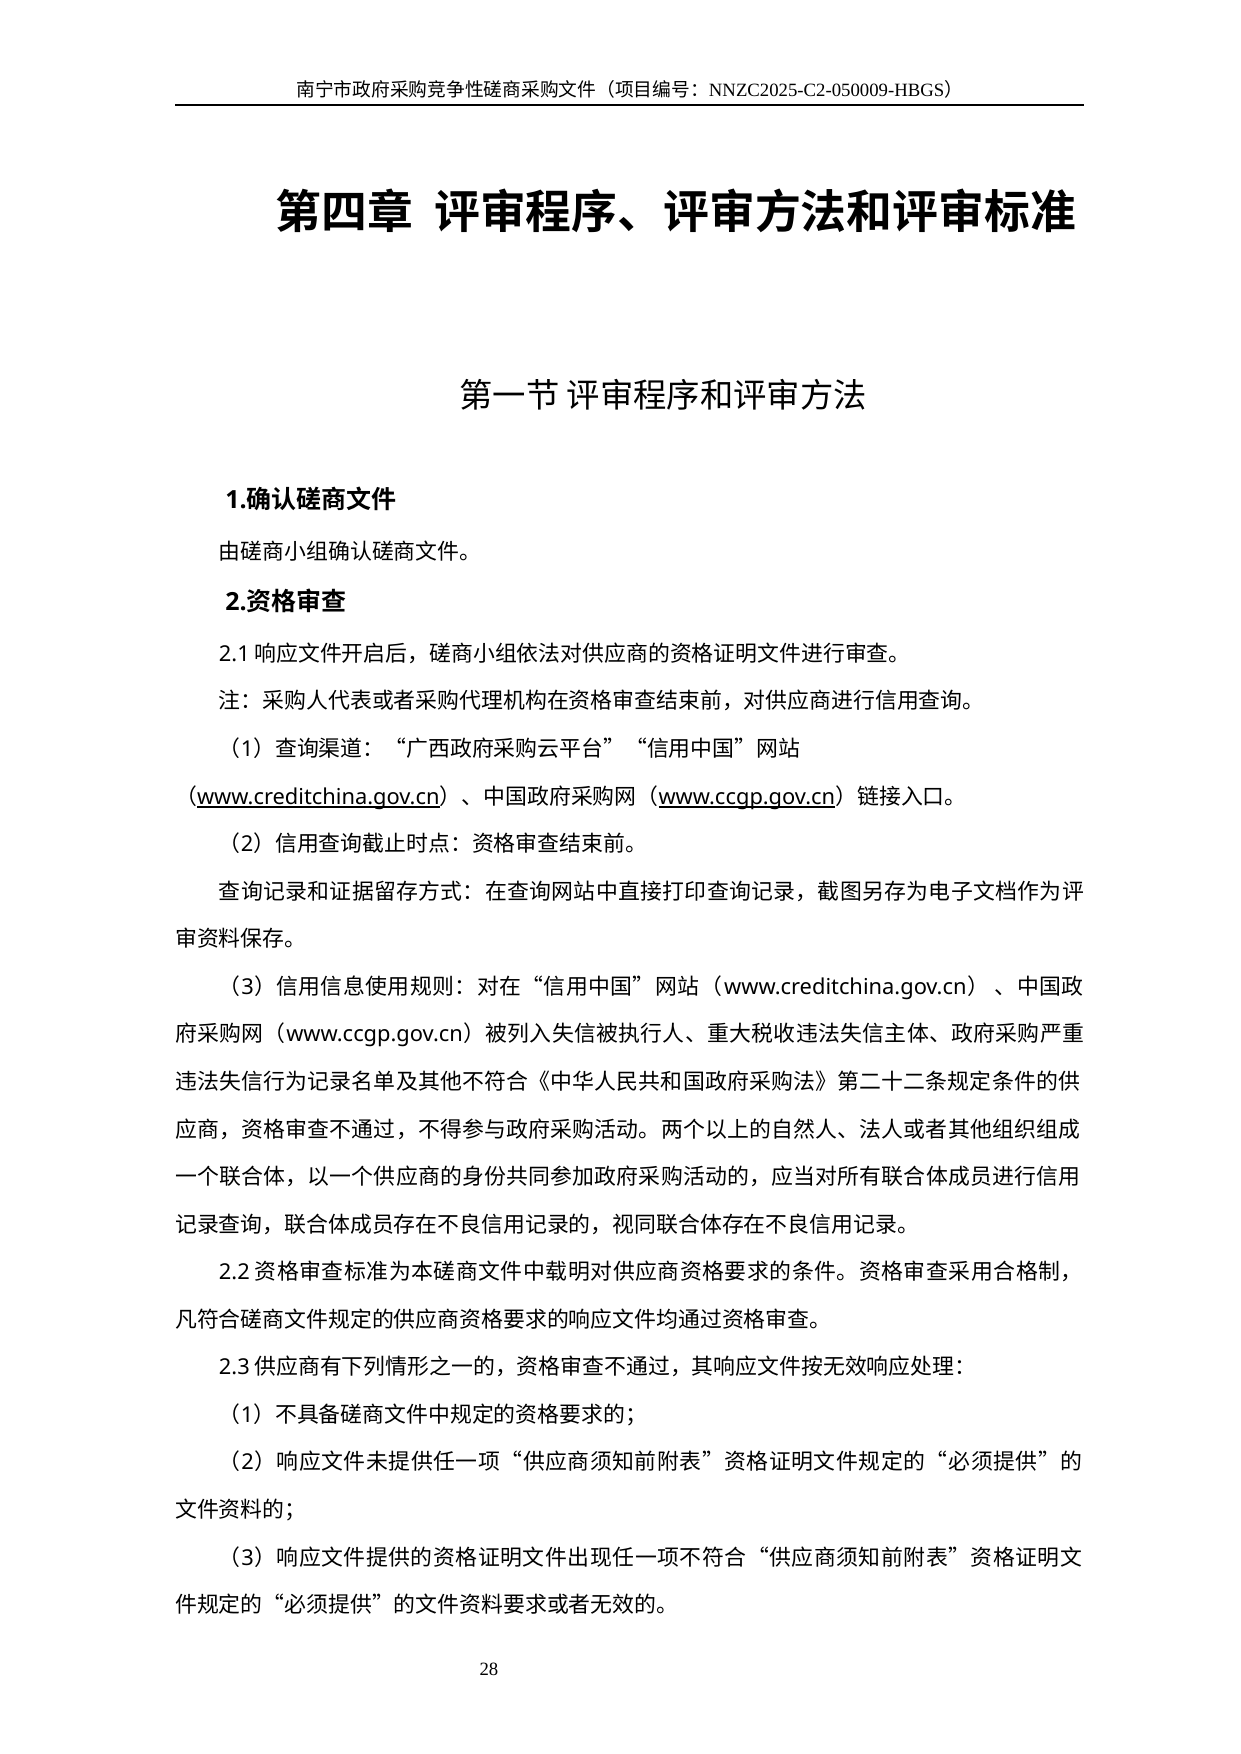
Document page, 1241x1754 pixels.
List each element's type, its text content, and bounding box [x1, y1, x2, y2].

text 2.资格审查 [175, 582, 1084, 618]
text （1）不具备磋商文件中规定的资格要求的； [175, 1397, 1084, 1428]
text （2）信用查询截止时点：资格审查结束前。 [175, 826, 1084, 858]
text 查询记录和证据留存方式：在查询网站中直接打印查询记录，截图另存为电子文档作为评审资料保存。 [175, 874, 1084, 953]
text 注：采购人代表或者采购代理机构在资格审查结束前，对供应商进行信用查询。 [175, 683, 1084, 715]
text 2.3供应商有下列情形之一的，资格审查不通过，其响应文件按无效响应处理： [175, 1349, 1084, 1381]
text 2.2资格审查标准为本磋商文件中载明对供应商资格要求的条件。资格审查采用合格制，凡符合磋商文件规定的供应商资格要求的响应文件均通过资格审查。 [175, 1254, 1084, 1333]
text 1.确认磋商文件 [175, 480, 1084, 516]
subtitle 第四章 评审程序、评审方法和评审标准 [175, 175, 1084, 241]
text （3）响应文件提供的资格证明文件出现任一项不符合“供应商须知前附表”资格证明文件规定的“必须提供”的文件资料要求或者无效的。 [175, 1539, 1084, 1619]
subtitle 第一节 评审程序和评审方法 [175, 369, 1084, 417]
text 由磋商小组确认磋商文件。 [175, 534, 1084, 566]
text 2.1响应文件开启后，磋商小组依法对供应商的资格证明文件进行审查。 [175, 636, 1084, 668]
text （2）响应文件未提供任一项“供应商须知前附表”资格证明文件规定的“必须提供”的文件资料的； [175, 1444, 1084, 1524]
text （1）查询渠道：“广西政府采购云平台”“信用中国”网站（www.creditchina.gov.cn）、中国政府采购网（www.ccgp.gov.cn）链接入口。 [175, 731, 1084, 810]
text （3）信用信息使用规则：对在“信用中国”网站（www.creditchina.gov.cn） 、中国政府采购网（www.ccgp.gov.cn）被列入失信被执行人、重大税收违法失信主体、政府采购严重违法失信行为记录名单及其他不符合《中华人民共和国政府采购法》第二十二条规定条件的供应商，资格审查不通过，不得参与政府采购活动。两个以上的自然人、法人或者其他组织组成一个联合体，以一个供应商的身份共同参加政府采购活动的，应当对所有联合体成员进行信用记录查询，联合体成员存在不良信用记录的，视同联合体存在不良信用记录。 [175, 969, 1084, 1238]
